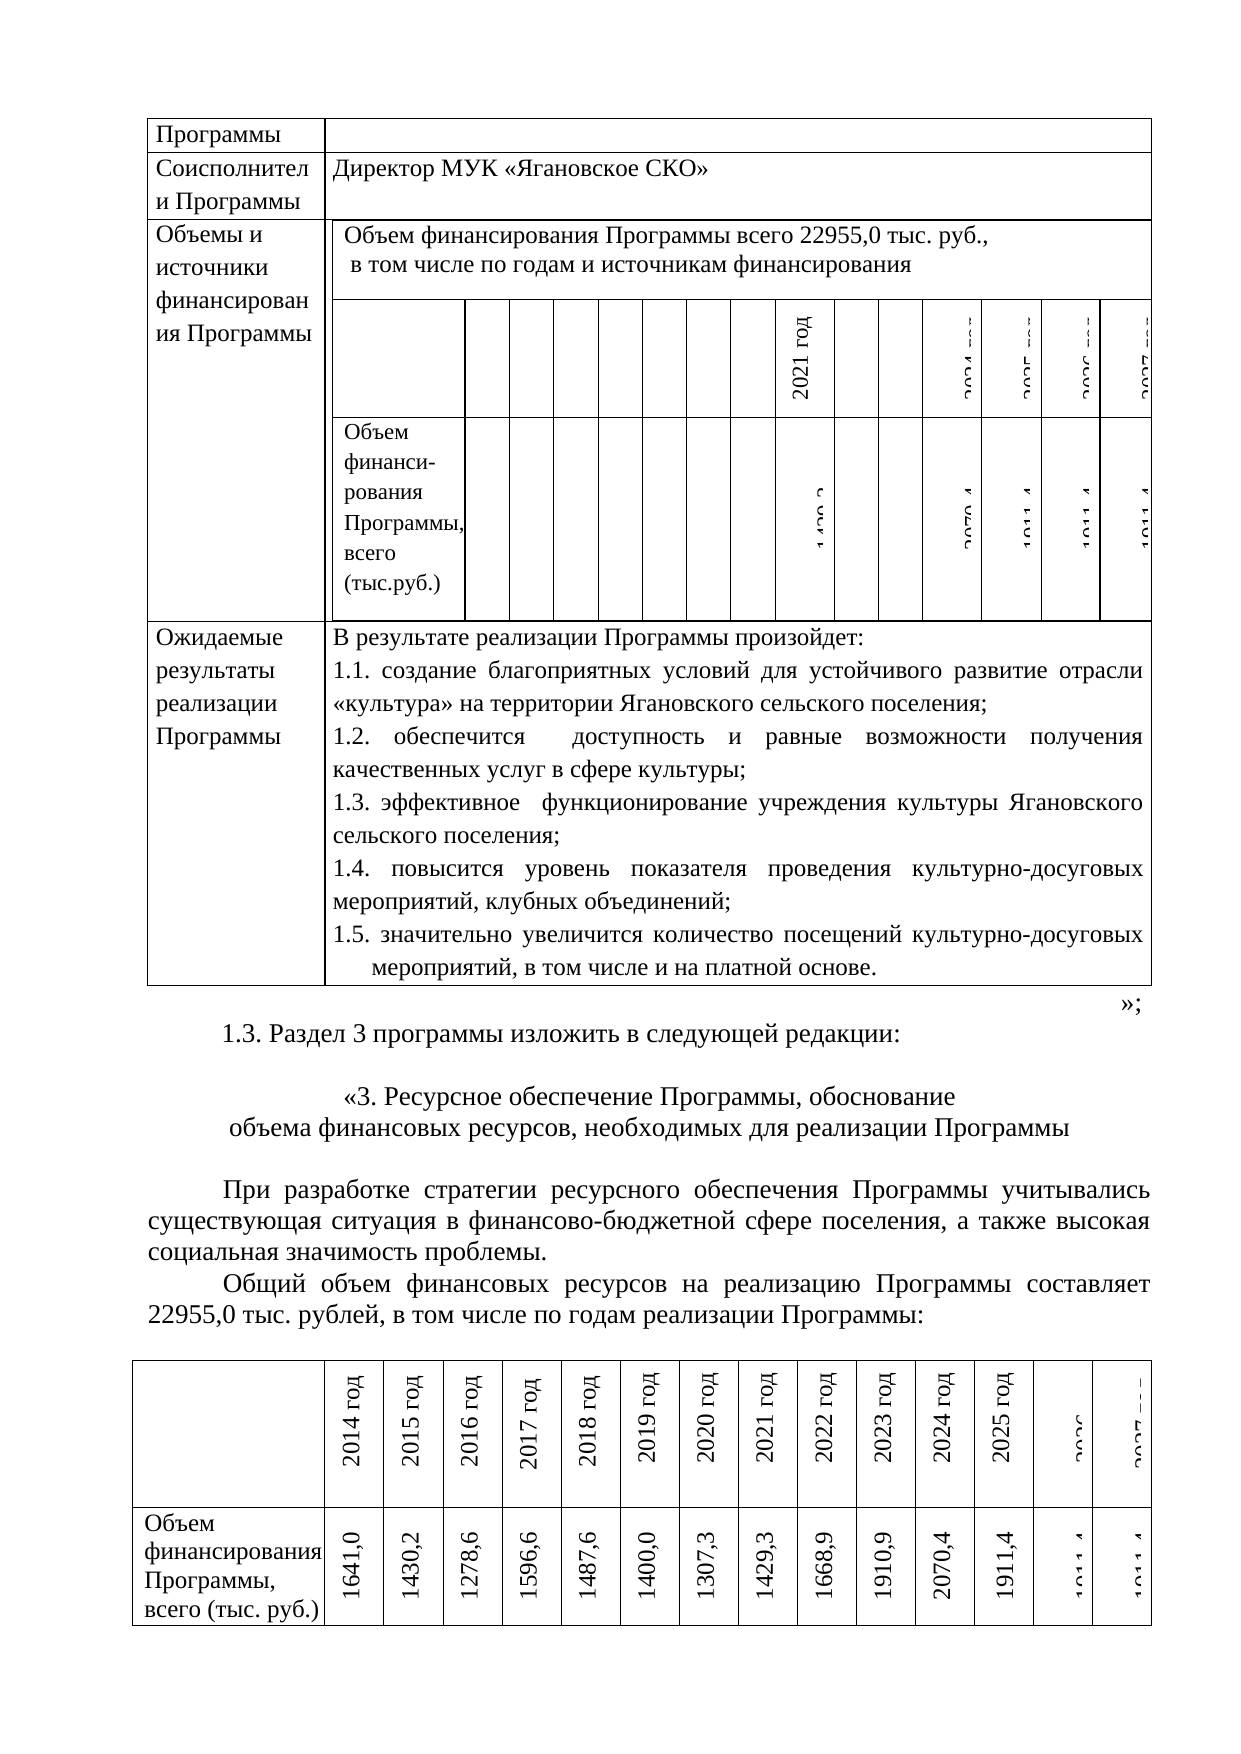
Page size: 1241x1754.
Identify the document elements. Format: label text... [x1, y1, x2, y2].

table_header 2026 год [1034, 1361, 1092, 1507]
table_cell 1429,3 [739, 1508, 797, 1625]
table_cell 1911,4 [975, 1508, 1033, 1625]
table_cell Директор МУК «Ягановское СКО» [326, 153, 1151, 218]
table_cell [599, 300, 642, 417]
table_cell Объемы и источники финансирования Программы [148, 220, 324, 621]
table_cell [982, 418, 1041, 620]
table_header 2025 год [975, 1361, 1033, 1507]
table_cell [923, 300, 981, 417]
table_cell [923, 418, 981, 620]
table_header 2017 год [503, 1361, 561, 1507]
table_header 2024 год [916, 1361, 974, 1507]
table_cell [466, 300, 509, 417]
table_cell Объем финансирования Программы, всего (тыс. руб.) [133, 1508, 324, 1625]
table_cell [835, 418, 878, 620]
table_cell [510, 300, 553, 417]
table_cell Ожидаемые результаты реализации Программы [148, 622, 324, 985]
table_header [133, 1361, 324, 1507]
table_cell В результате реализации Программы произойдет: 1.1. создание благоприятных условий для устойчивого развитие отрасли «культура» на территории Ягановского сельского поселения; 1.2. обеспечится доступность и равные возможности получения качественных услуг в сфере культуры; 1.3. эффективное функционирование учреждения культуры Ягановского сельского поселения; 1.4. повысится уровень показателя проведения культурно-досуговых мероприятий, клубных объединений; 1.5. значительно увеличится количество посещений культурно-досуговых мероприятий, в том числе и на платной основе. [326, 622, 1151, 985]
table_cell 2070,4 [916, 1508, 974, 1625]
table_header 2023 год [857, 1361, 915, 1507]
table_cell [879, 300, 922, 417]
table_cell [1042, 418, 1099, 620]
table_cell [1101, 418, 1151, 620]
table_header 2019 год [621, 1361, 679, 1507]
table_cell [510, 418, 553, 620]
table_cell 1278,6 [444, 1508, 502, 1625]
table_cell 1487,6 [562, 1508, 620, 1625]
table_cell [687, 418, 730, 620]
table_cell [687, 300, 730, 417]
table_header 2016 год [444, 1361, 502, 1507]
table_cell [776, 418, 834, 620]
table_header 2014 год [325, 1361, 383, 1507]
table_cell 1596,6 [503, 1508, 561, 1625]
table_cell 1911,4 [1034, 1508, 1092, 1625]
table_header 2020 год [680, 1361, 738, 1507]
table_cell [554, 418, 598, 620]
table_cell [643, 300, 686, 417]
table_cell [835, 300, 878, 417]
table_cell [599, 418, 642, 620]
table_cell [148, 119, 324, 152]
table_cell [1042, 300, 1099, 417]
text »; [148, 986, 1152, 1017]
text 1.3. Раздел 3 программы изложить в следующей редакции: [148, 1017, 1152, 1049]
table_header 2021 год [739, 1361, 797, 1507]
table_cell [326, 119, 1151, 152]
table_cell [879, 418, 922, 620]
table_cell 1668,9 [798, 1508, 856, 1625]
text Общий объем финансовых ресурсов на реализацию Программы составляет 22955,0 тыс. рублей, в том числе по годам реализации Программы: [148, 1267, 1152, 1329]
table_cell [1101, 300, 1151, 417]
table_cell 1400,0 [621, 1508, 679, 1625]
table_cell 1911,4 [1093, 1508, 1151, 1625]
table_cell [333, 221, 1151, 299]
table_cell [643, 418, 686, 620]
table_header 2018 год [562, 1361, 620, 1507]
table_cell [326, 220, 332, 621]
table_cell Соисполнители Программы [148, 153, 324, 218]
table_cell 1307,3 [680, 1508, 738, 1625]
table_cell [466, 418, 509, 620]
table_header 2027 год [1093, 1361, 1151, 1507]
table_header 2015 год [384, 1361, 443, 1507]
table_cell [731, 418, 775, 620]
text «3. Ресурсное обеспечение Программы, обоснование [148, 1080, 1152, 1111]
table_cell [982, 300, 1041, 417]
text объема финансовых ресурсов, необходимых для реализации Программы [148, 1111, 1152, 1142]
table_cell [333, 418, 464, 620]
table_cell 1641,0 [325, 1508, 383, 1625]
table_cell 1910,9 [857, 1508, 915, 1625]
table_cell [333, 300, 464, 417]
table_cell [554, 300, 598, 417]
table_header 2022 год [798, 1361, 856, 1507]
text При разработке стратегии ресурсного обеспечения Программы учитывались существующая ситуация в финансово-бюджетной сфере поселения, а также высокая социальная значимость проблемы. [148, 1173, 1152, 1267]
table_cell [776, 300, 834, 417]
table_cell 1430,2 [384, 1508, 443, 1625]
table_cell [731, 300, 775, 417]
